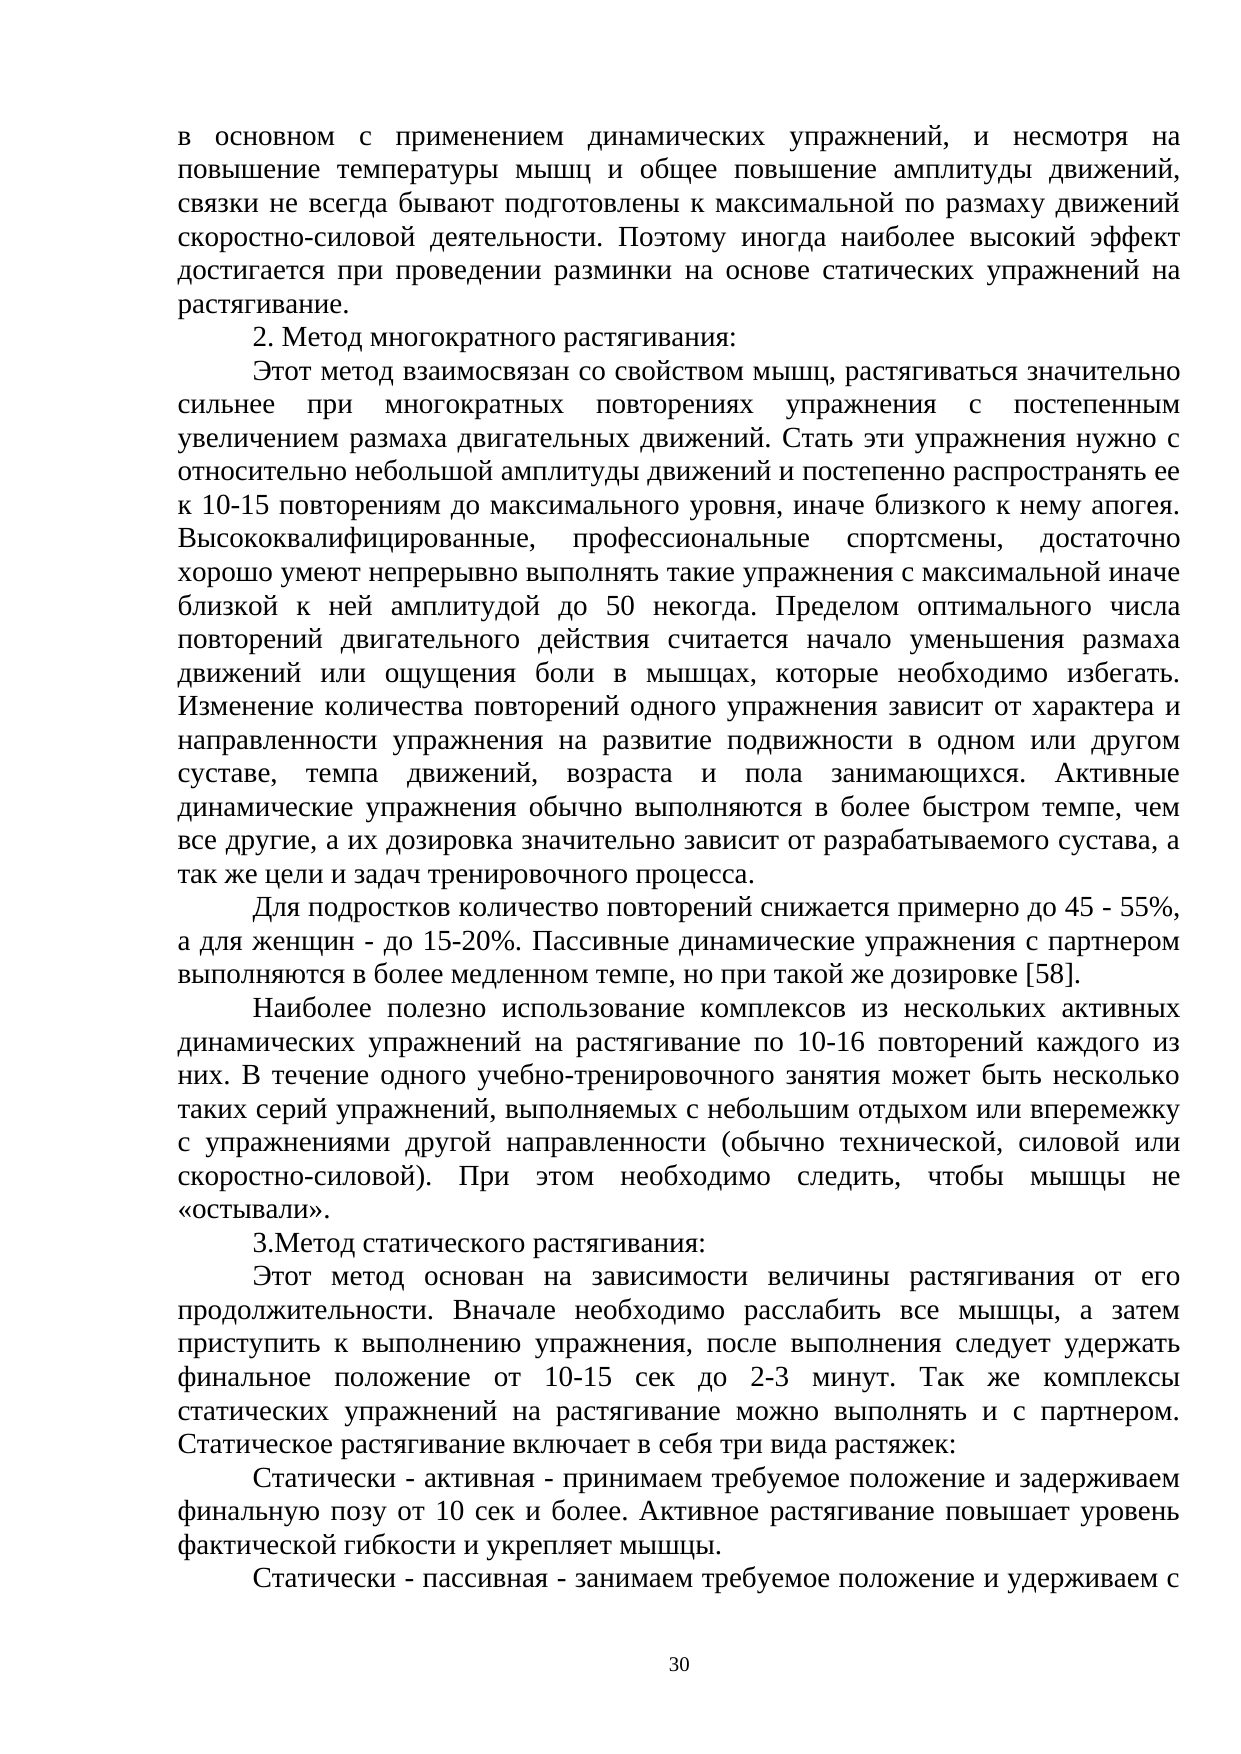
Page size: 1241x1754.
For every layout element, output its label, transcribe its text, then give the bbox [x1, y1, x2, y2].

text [177, 1560, 1181, 1594]
text 2. Метод многократного растягивания: [177, 319, 1181, 353]
text Этот метод основан на зависимости величины растягивания от его продолжительности. Вначале необходимо расслабить все мышцы, а затем приступить к выполнению упражнения, после выполнения следует удержать финальное положение от 10-15 сек до 2-3 минут. Так же комплексы статических упражнений на растягивание можно выполнять и с партнером. Статическое растягивание включает в себя три вида растяжек: [177, 1258, 1181, 1460]
text Этот метод взаимосвязан со свойством мышц, растягиваться значительно сильнее при многократных повторениях упражнения с постепенным увеличением размаха двигательных движений. Стать эти упражнения нужно с относительно небольшой амплитуды движений и постепенно распространять ее к 10-15 повторениям до максимального уровня, иначе близкого к нему апогея. Высококвалифицированные, профессиональные спортсмены, достаточно хорошо умеют непрерывно выполнять такие упражнения с максимальной иначе близкой к ней амплитудой до 50 некогда. Пределом оптимального числа повторений двигательного действия считается начало уменьшения размаха движений или ощущения боли в мышцах, которые необходимо избегать. Изменение количества повторений одного упражнения зависит от характера и направленности упражнения на развитие подвижности в одном или другом суставе, темпа движений, возраста и пола занимающихся. Активные динамические упражнения обычно выполняются в более быстром темпе, чем все другие, а их дозировка значительно зависит от разрабатываемого сустава, а так же цели и задач тренировочного процесса. [177, 353, 1181, 889]
text Для подростков количество повторений снижается примерно до 45 - 55%, а для женщин - до 15-20%. Пассивные динамические упражнения с партнером выполняются в более медленном темпе, но при такой же дозировке [58]. [177, 889, 1181, 990]
text Статически - активная - принимаем требуемое положение и задерживаем финальную позу от 10 сек и более. Активное растягивание повышает уровень фактической гибкости и укрепляет мышцы. [177, 1460, 1181, 1560]
text 3.Метод статического растягивания: [177, 1225, 1181, 1258]
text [177, 118, 1181, 319]
text Наиболее полезно использование комплексов из нескольких активных динамических упражнений на растягивание по 10-16 повторений каждого из них. В течение одного учебно-тренировочного занятия может быть несколько таких серий упражнений, выполняемых с небольшим отдыхом или вперемежку с упражнениями другой направленности (обычно технической, силовой или скоростно-силовой). При этом необходимо следить, чтобы мышцы не «остывали». [177, 990, 1181, 1225]
